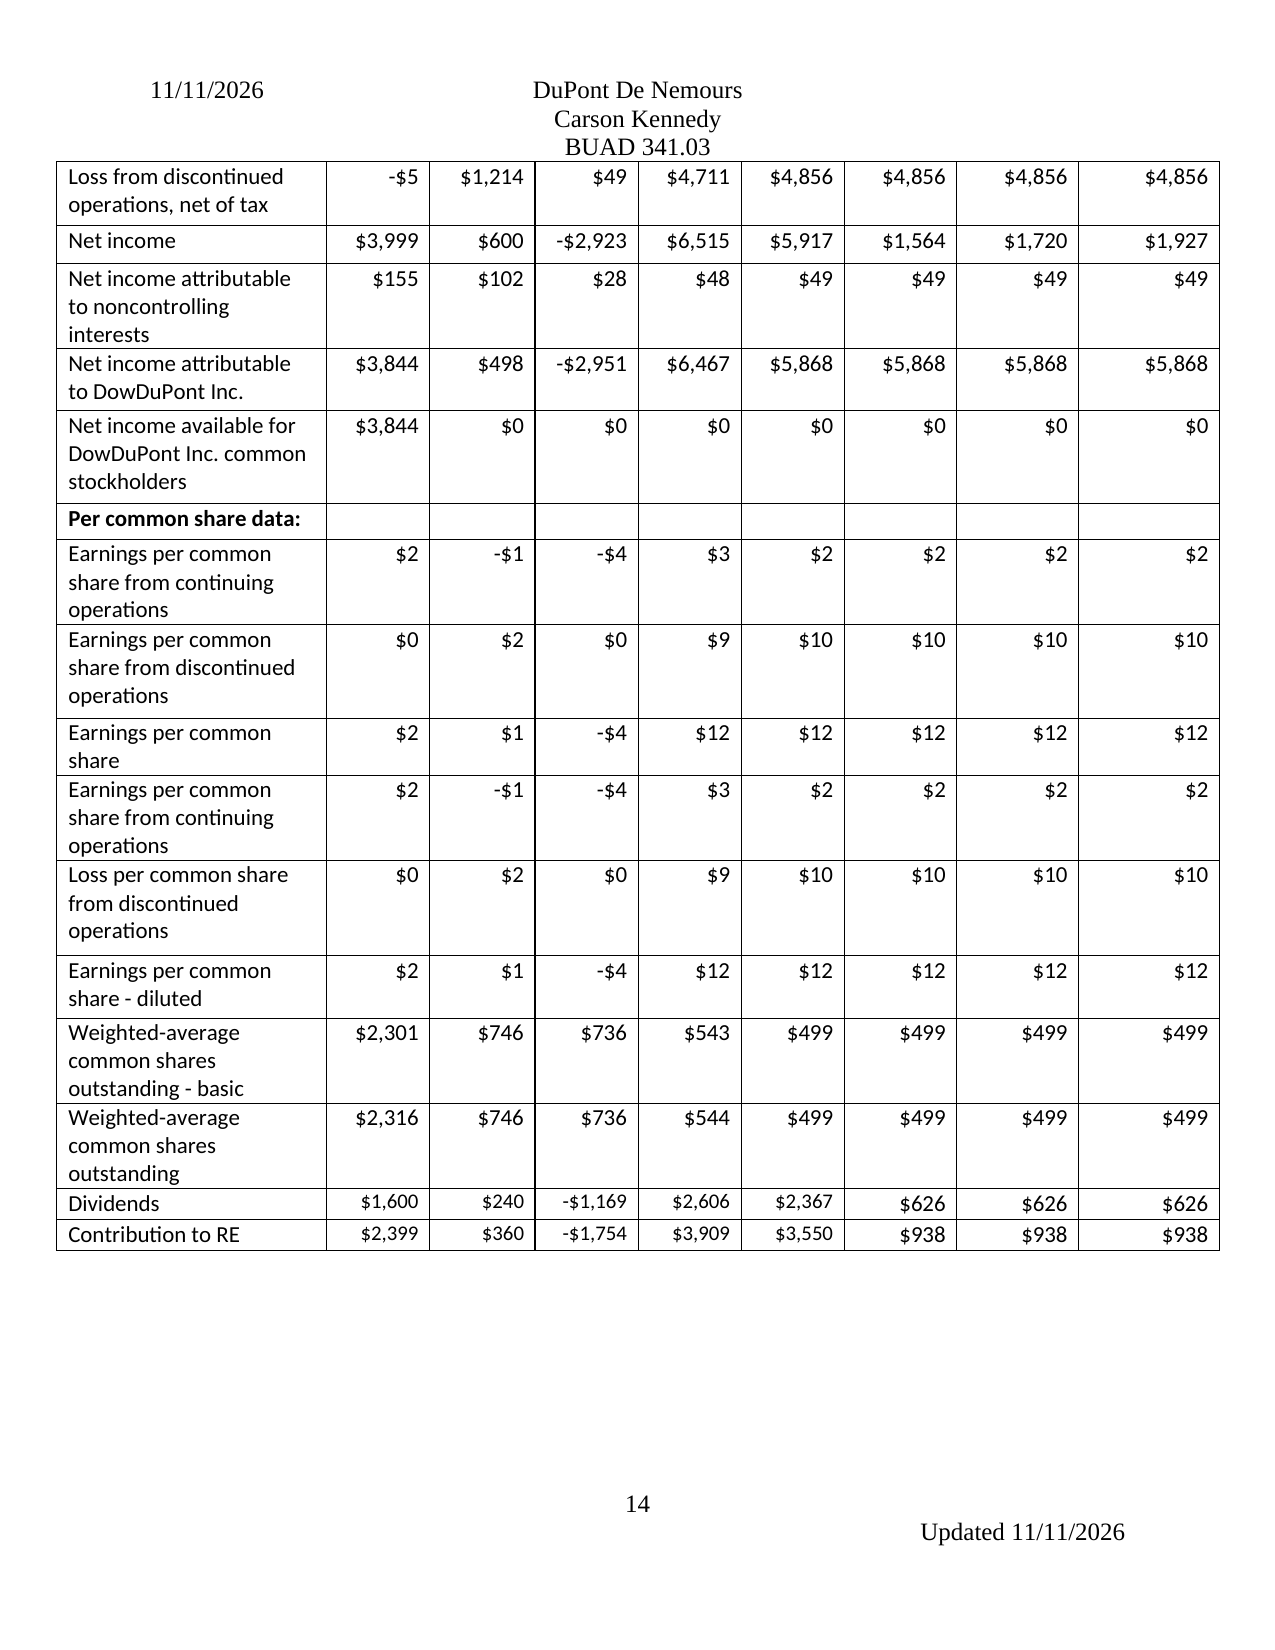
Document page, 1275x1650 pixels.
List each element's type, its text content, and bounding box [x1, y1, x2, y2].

table_cell $5,868 [742, 349, 844, 410]
table_cell $746 [430, 1019, 534, 1102]
table_cell -$1,754 [536, 1220, 638, 1250]
table_cell $10 [742, 625, 844, 717]
table_cell $240 [430, 1189, 534, 1219]
table_cell $12 [742, 956, 844, 1017]
table_cell $3,550 [742, 1220, 844, 1250]
table_cell [742, 504, 844, 538]
table_cell $4,711 [639, 162, 741, 225]
table_cell [1079, 504, 1219, 538]
table_cell $12 [957, 719, 1078, 774]
table_cell $0 [957, 411, 1078, 503]
table_cell $10 [1079, 625, 1219, 717]
table_cell $2 [327, 719, 429, 774]
table_cell $2 [430, 625, 534, 717]
table_cell $499 [845, 1104, 956, 1188]
table_cell $2 [845, 540, 956, 624]
table_cell $2,399 [327, 1220, 429, 1250]
table_cell $736 [536, 1104, 638, 1188]
table_cell $10 [957, 861, 1078, 955]
table_cell -$4 [536, 540, 638, 624]
table_cell $499 [1079, 1104, 1219, 1188]
table_cell $0 [639, 411, 741, 503]
table_cell $2 [957, 540, 1078, 624]
table_cell $12 [957, 956, 1078, 1017]
table_cell $12 [1079, 719, 1219, 774]
table_cell $1,214 [430, 162, 534, 225]
table_cell Loss per common share from discontinued operations [57, 861, 326, 955]
table_cell $0 [430, 411, 534, 503]
table_cell -$1 [430, 540, 534, 624]
table_cell $0 [327, 861, 429, 955]
table_cell $746 [430, 1104, 534, 1188]
table_cell $626 [845, 1189, 956, 1219]
table_cell $499 [957, 1104, 1078, 1188]
table_cell $49 [957, 264, 1078, 348]
table_cell Earnings per common share from discontinued operations [57, 625, 326, 717]
table_cell $10 [845, 861, 956, 955]
table_cell $3,909 [639, 1220, 741, 1250]
table_cell $3,999 [327, 226, 429, 263]
table_cell $626 [957, 1189, 1078, 1219]
table_cell $0 [536, 411, 638, 503]
table_cell $499 [742, 1019, 844, 1102]
table_cell -$1,169 [536, 1189, 638, 1219]
table_cell Loss from discontinued operations, net of tax [57, 162, 326, 225]
table_cell $2 [845, 776, 956, 859]
table_cell [957, 504, 1078, 538]
table_cell Earnings per common share - diluted [57, 956, 326, 1017]
table_cell -$5 [327, 162, 429, 225]
table_cell $2 [327, 956, 429, 1017]
table_cell $0 [536, 861, 638, 955]
table_cell $626 [1079, 1189, 1219, 1219]
table_cell $938 [1079, 1220, 1219, 1250]
table_cell $1,564 [845, 226, 956, 263]
table_cell $49 [536, 162, 638, 225]
table_cell $544 [639, 1104, 741, 1188]
table_cell $4,856 [1079, 162, 1219, 225]
table_cell $938 [957, 1220, 1078, 1250]
table_cell $12 [845, 719, 956, 774]
table_cell Net income attributable to DowDuPont Inc. [57, 349, 326, 410]
table_cell $0 [327, 625, 429, 717]
table_cell $12 [1079, 956, 1219, 1017]
table_cell -$1 [430, 776, 534, 859]
table_cell $498 [430, 349, 534, 410]
table_cell $2 [957, 776, 1078, 859]
table_cell -$2,923 [536, 226, 638, 263]
table_cell -$4 [536, 956, 638, 1017]
table_cell $2 [742, 776, 844, 859]
table_cell $736 [536, 1019, 638, 1102]
table_cell $12 [742, 719, 844, 774]
table_cell $2,301 [327, 1019, 429, 1102]
table_cell $499 [742, 1104, 844, 1188]
table_cell $3 [639, 776, 741, 859]
table_cell -$2,951 [536, 349, 638, 410]
table_cell Contribution to RE [57, 1220, 326, 1250]
table_cell -$4 [536, 719, 638, 774]
table_cell $5,917 [742, 226, 844, 263]
table_cell $5,868 [845, 349, 956, 410]
table_cell $1,927 [1079, 226, 1219, 263]
table_cell [845, 504, 956, 538]
table_cell $12 [639, 956, 741, 1017]
table_cell $2,316 [327, 1104, 429, 1188]
table_cell $48 [639, 264, 741, 348]
table_cell $5,868 [1079, 349, 1219, 410]
table_cell $9 [639, 861, 741, 955]
table_cell $0 [845, 411, 956, 503]
table_cell $499 [957, 1019, 1078, 1102]
table_cell $2 [742, 540, 844, 624]
table_cell $2 [327, 776, 429, 859]
table_cell Earnings per common share from continuing operations [57, 540, 326, 624]
table_cell $5,868 [957, 349, 1078, 410]
table_cell $0 [742, 411, 844, 503]
table_cell [536, 504, 638, 538]
table_cell $2,367 [742, 1189, 844, 1219]
table_cell $2 [327, 540, 429, 624]
table_cell $10 [742, 861, 844, 955]
table_cell $3 [639, 540, 741, 624]
table_cell $1,720 [957, 226, 1078, 263]
table_cell $499 [1079, 1019, 1219, 1102]
table_cell $4,856 [957, 162, 1078, 225]
table_cell $3,844 [327, 411, 429, 503]
table_cell $3,844 [327, 349, 429, 410]
table_cell $4,856 [742, 162, 844, 225]
table_cell [430, 504, 534, 538]
table_cell $938 [845, 1220, 956, 1250]
table_cell $0 [1079, 411, 1219, 503]
table_cell $2 [430, 861, 534, 955]
table_cell $102 [430, 264, 534, 348]
table_cell Weighted-average common shares outstanding - basic [57, 1019, 326, 1102]
table_cell $4,856 [845, 162, 956, 225]
table_cell $9 [639, 625, 741, 717]
table_cell $28 [536, 264, 638, 348]
table_cell $543 [639, 1019, 741, 1102]
table_cell $10 [1079, 861, 1219, 955]
table_cell $2,606 [639, 1189, 741, 1219]
table_cell $2 [1079, 776, 1219, 859]
table_cell Per common share data: [57, 504, 326, 538]
table_cell -$4 [536, 776, 638, 859]
table_cell $6,467 [639, 349, 741, 410]
table_cell $2 [1079, 540, 1219, 624]
table_cell $10 [845, 625, 956, 717]
table_cell Earnings per common share from continuing operations [57, 776, 326, 859]
table_cell $360 [430, 1220, 534, 1250]
table_cell $0 [536, 625, 638, 717]
table_cell Net income available for DowDuPont Inc. common stockholders [57, 411, 326, 503]
table_cell $1 [430, 956, 534, 1017]
table_cell $499 [845, 1019, 956, 1102]
table_cell $12 [845, 956, 956, 1017]
table_cell $49 [1079, 264, 1219, 348]
table_cell Weighted-average common shares outstanding [57, 1104, 326, 1188]
table_cell $12 [639, 719, 741, 774]
table_cell $600 [430, 226, 534, 263]
table_cell $1 [430, 719, 534, 774]
table_cell Net income [57, 226, 326, 263]
table_cell Dividends [57, 1189, 326, 1219]
table_cell $6,515 [639, 226, 741, 263]
table_cell $49 [742, 264, 844, 348]
table_cell $155 [327, 264, 429, 348]
table_cell [639, 504, 741, 538]
table_cell Earnings per common share [57, 719, 326, 774]
table_cell $10 [957, 625, 1078, 717]
table_cell [327, 504, 429, 538]
table_cell $49 [845, 264, 956, 348]
table_cell $1,600 [327, 1189, 429, 1219]
table_cell Net income attributable to noncontrolling interests [57, 264, 326, 348]
